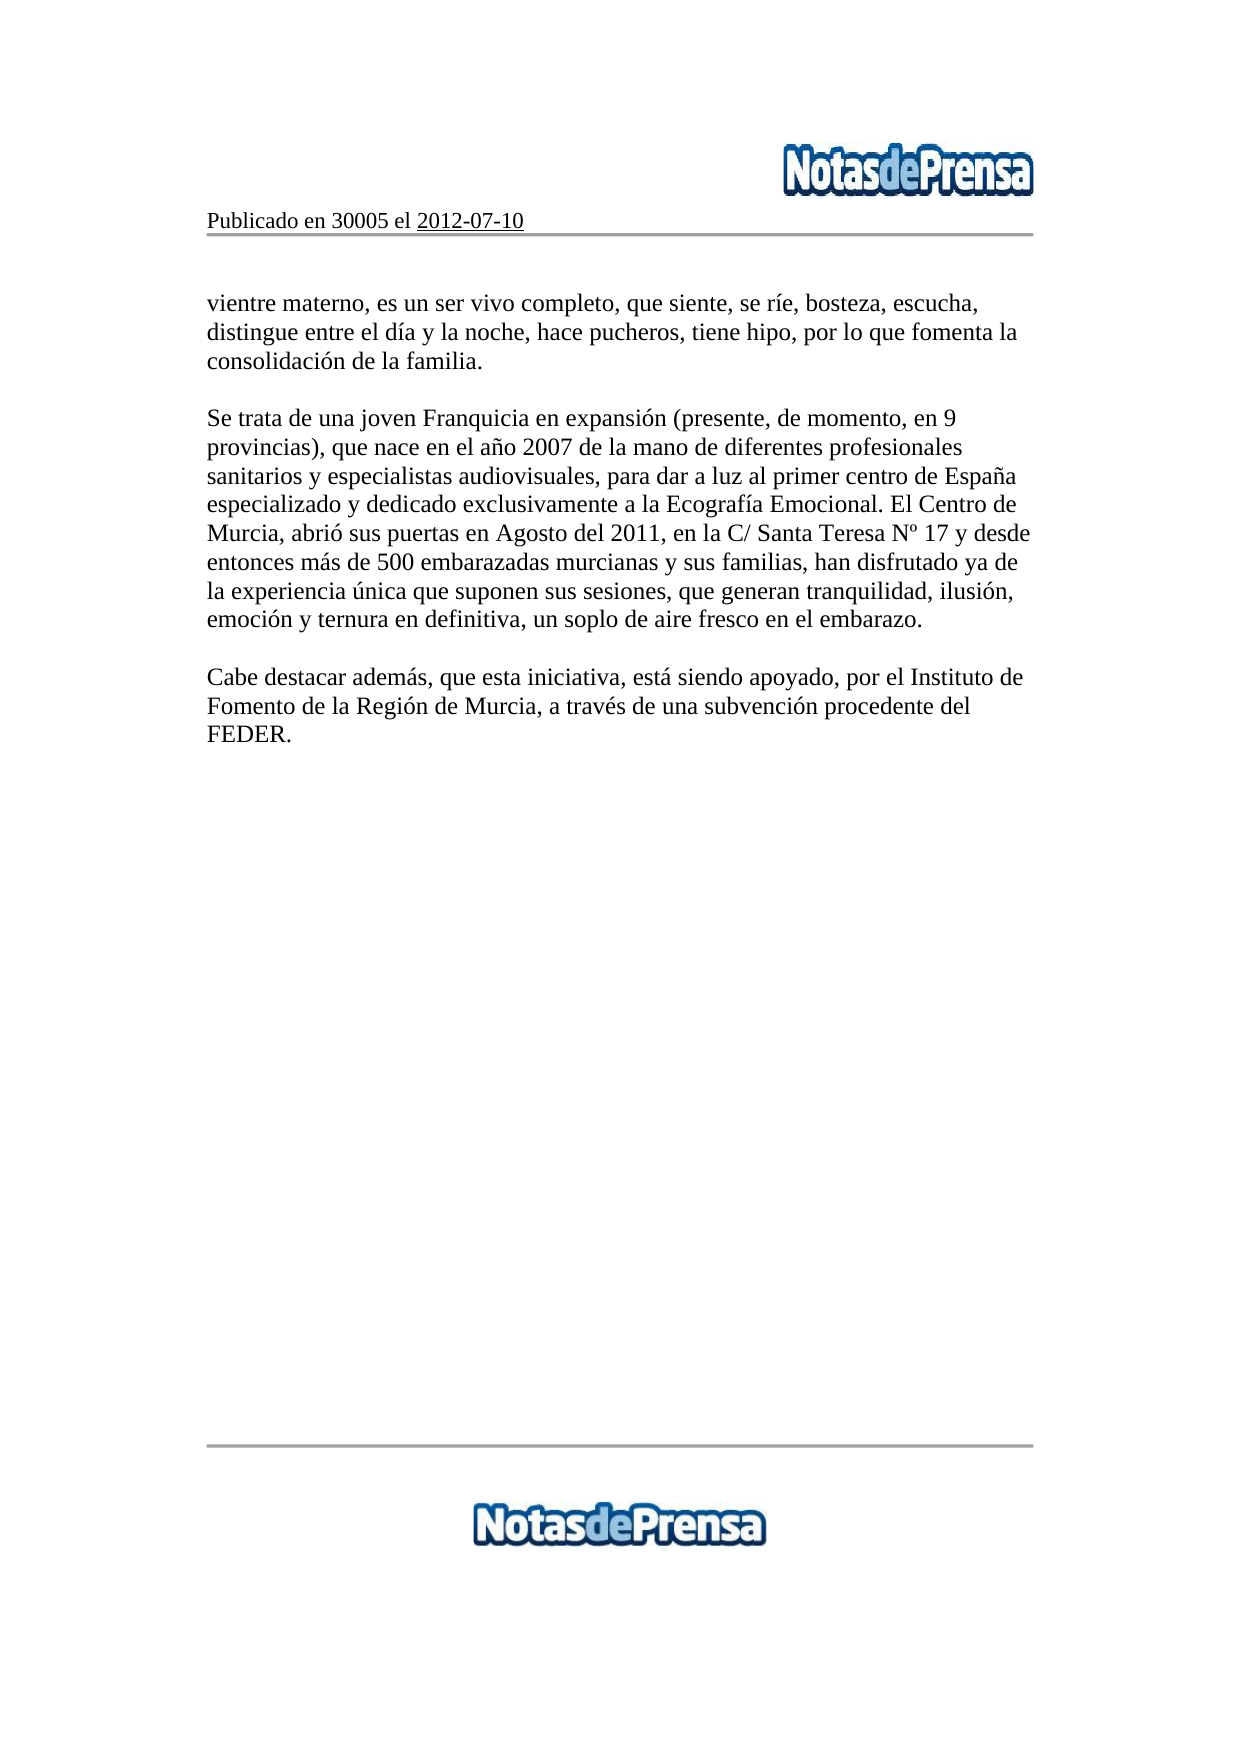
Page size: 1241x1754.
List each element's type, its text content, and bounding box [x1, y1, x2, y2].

picture [473, 1501, 767, 1548]
picture [783, 142, 1034, 199]
